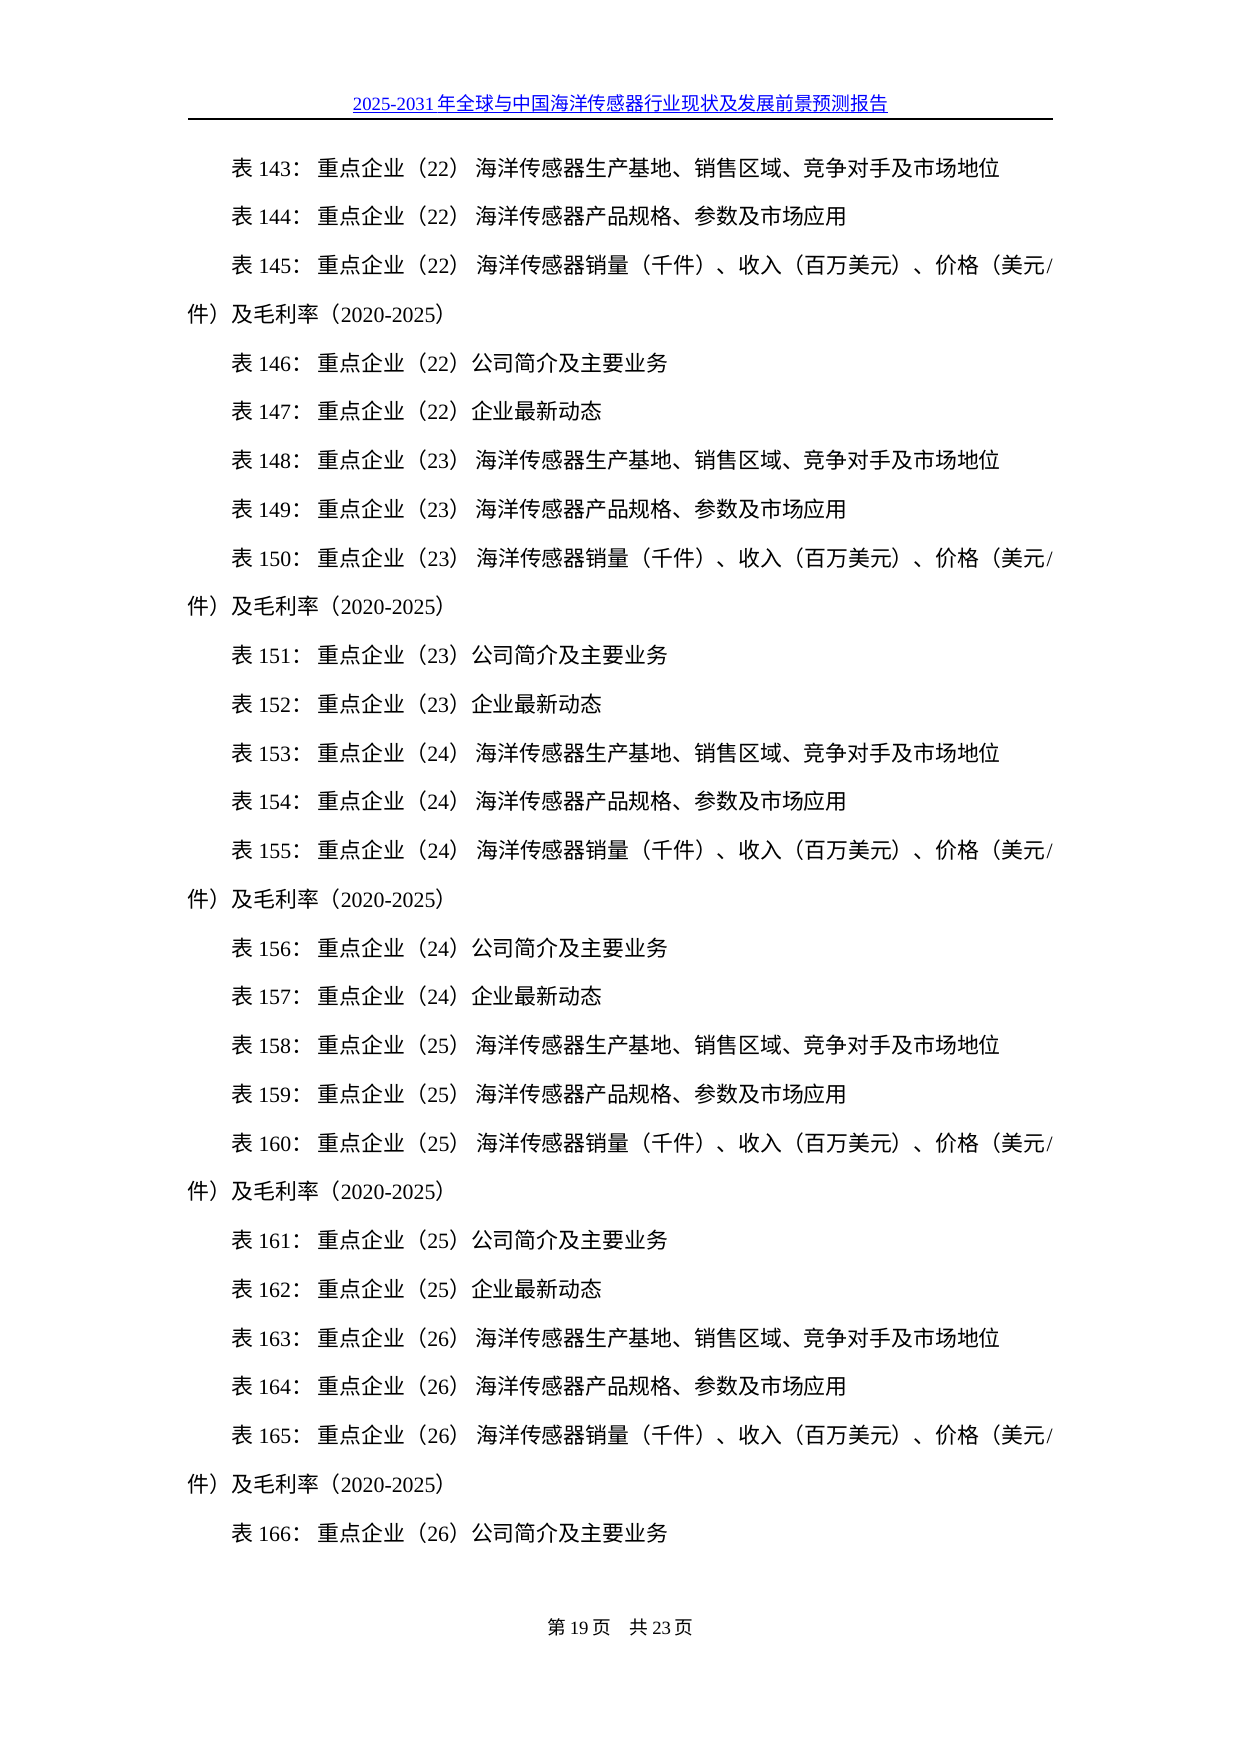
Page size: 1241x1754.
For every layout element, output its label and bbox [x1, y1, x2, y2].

text [187, 150, 1053, 1548]
